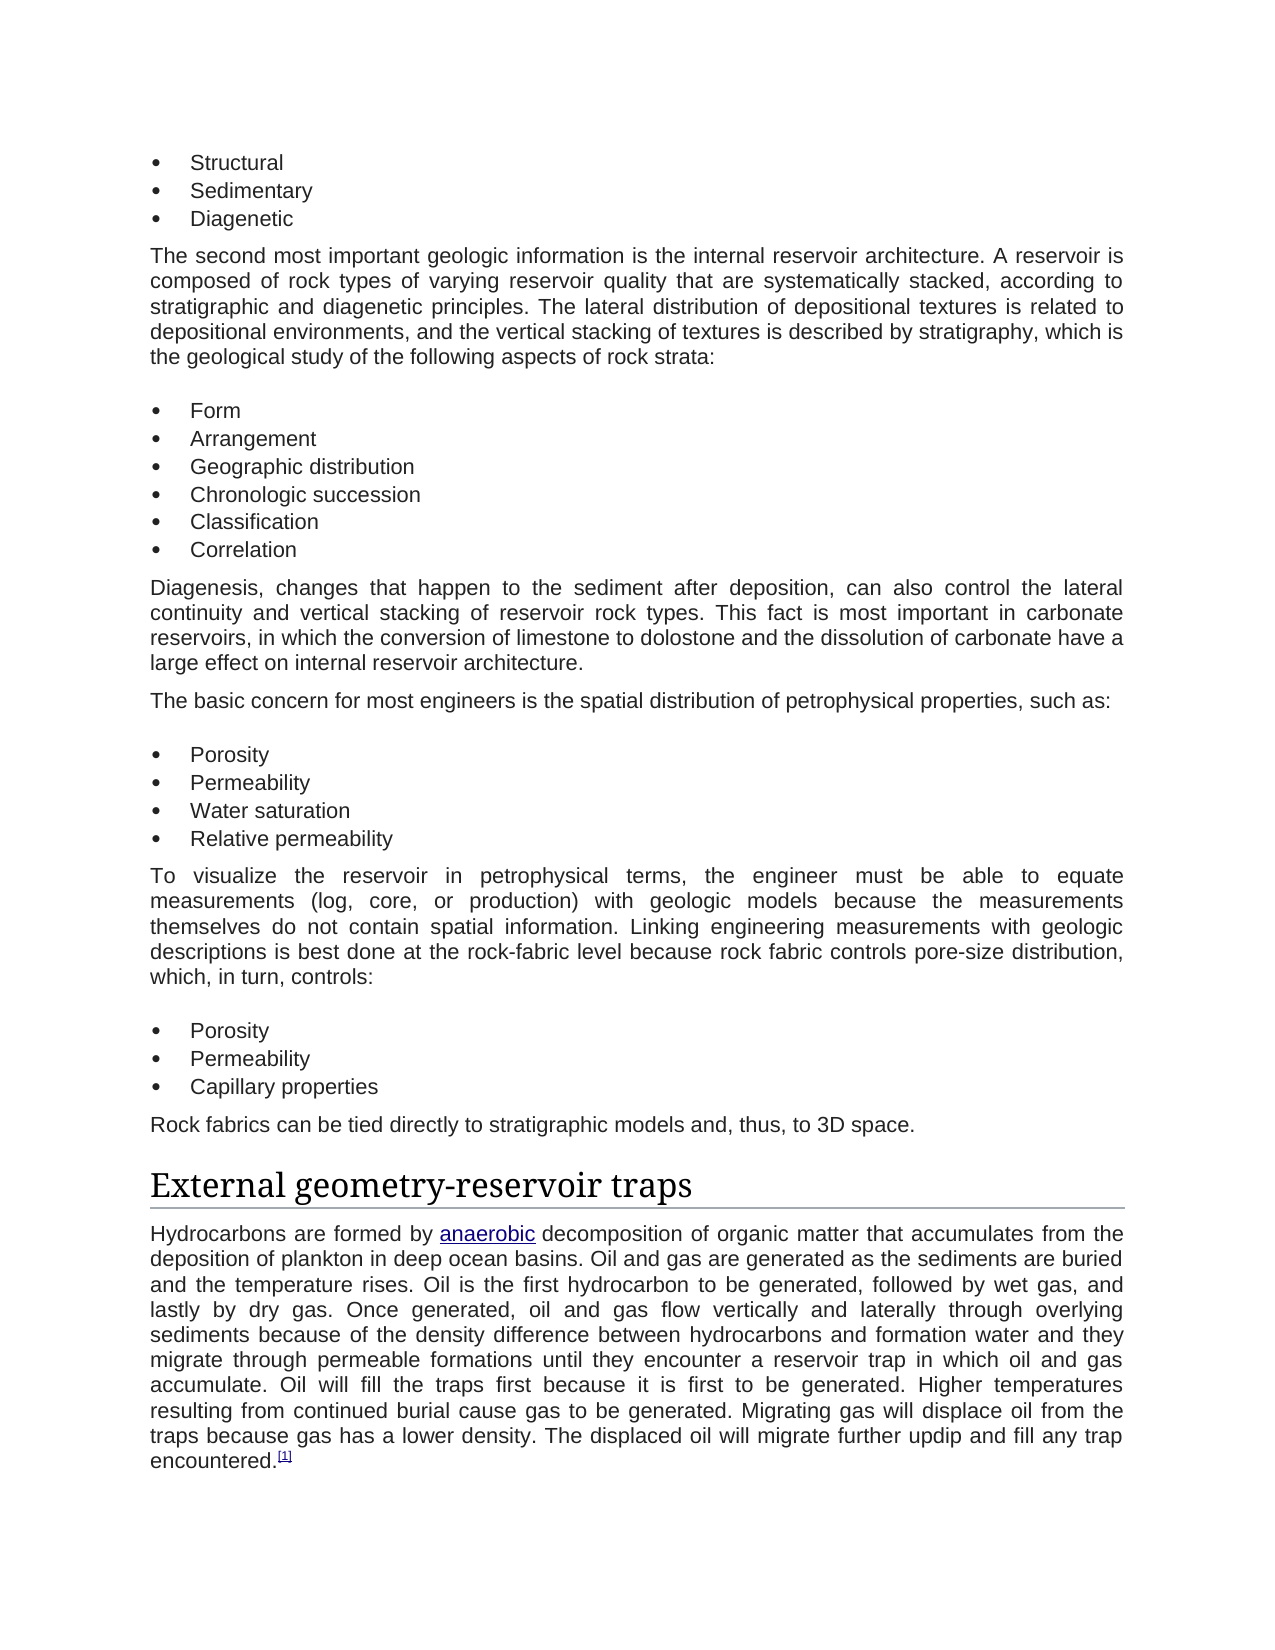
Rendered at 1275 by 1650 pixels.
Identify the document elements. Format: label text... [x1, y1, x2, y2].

list Form [152, 398, 1125, 423]
list Permeability [152, 770, 1125, 795]
text To visualize the reservoir in petrophysical terms, the engineer must be able to equate measurements (log, core, or production) with geologic models because the measurements themselves do not contain spatial information. Linking engineering measurements with geologic descriptions is best done at the rock-fabric level because rock fabric controls pore-size distribution, which, in turn, controls: [150, 863, 1125, 989]
text Diagenesis, changes that happen to the sediment after deposition, can also control the lateral continuity and vertical stacking of reservoir rock types. This fact is most important in carbonate reservoirs, in which the conversion of limestone to dolostone and the dissolution of carbonate have a large effect on internal reservoir architecture. [150, 574, 1125, 675]
list Correlation [152, 537, 1125, 562]
text External geometry-reservoir traps [150, 1162, 1125, 1207]
text The basic concern for most engineers is the spatial distribution of petrophysical properties, such as: [150, 688, 1125, 713]
list Arrangement [152, 426, 1125, 451]
list Porosity [152, 742, 1125, 767]
list Water saturation [152, 798, 1125, 823]
list Diagenetic [152, 205, 1125, 231]
text The second most important geologic information is the internal reservoir architecture. A reservoir is composed of rock types of varying reservoir quality that are systematically stacked, according to stratigraphic and diagenetic principles. The lateral distribution of depositional textures is related to depositional environments, and the vertical stacking of textures is described by stratigraphy, which is the geological study of the following aspects of rock strata: [150, 243, 1125, 369]
list Classification [152, 509, 1125, 534]
list Permeability [152, 1046, 1125, 1071]
list Geographic distribution [152, 454, 1125, 479]
text Rock fabrics can be tied directly to stratigraphic models and, thus, to 3D space. [150, 1111, 1125, 1137]
list Sedimentary [152, 178, 1125, 203]
list Structural [152, 150, 1125, 175]
list Capillary properties [152, 1074, 1125, 1099]
list Chronologic succession [152, 481, 1125, 507]
list Relative permeability [152, 825, 1125, 851]
list Porosity [152, 1018, 1125, 1043]
text Hydrocarbons are formed by anaerobic decomposition of organic matter that accumulates from the deposition of plankton in deep ocean basins. Oil and gas are generated as the sediments are buried and the temperature rises. Oil is the first hydrocarbon to be generated, followed by wet gas, and lastly by dry gas. Once generated, oil and gas flow vertically and laterally through overlying sediments because of the density difference between hydrocarbons and formation water and they migrate through permeable formations until they encounter a reservoir trap in which oil and gas accumulate. Oil will fill the traps first because it is first to be generated. Higher temperatures resulting from continued burial cause gas to be generated. Migrating gas will displace oil from the traps because gas has a lower density. The displaced oil will migrate further updip and fill any trap encountered.[1] [150, 1221, 1125, 1473]
